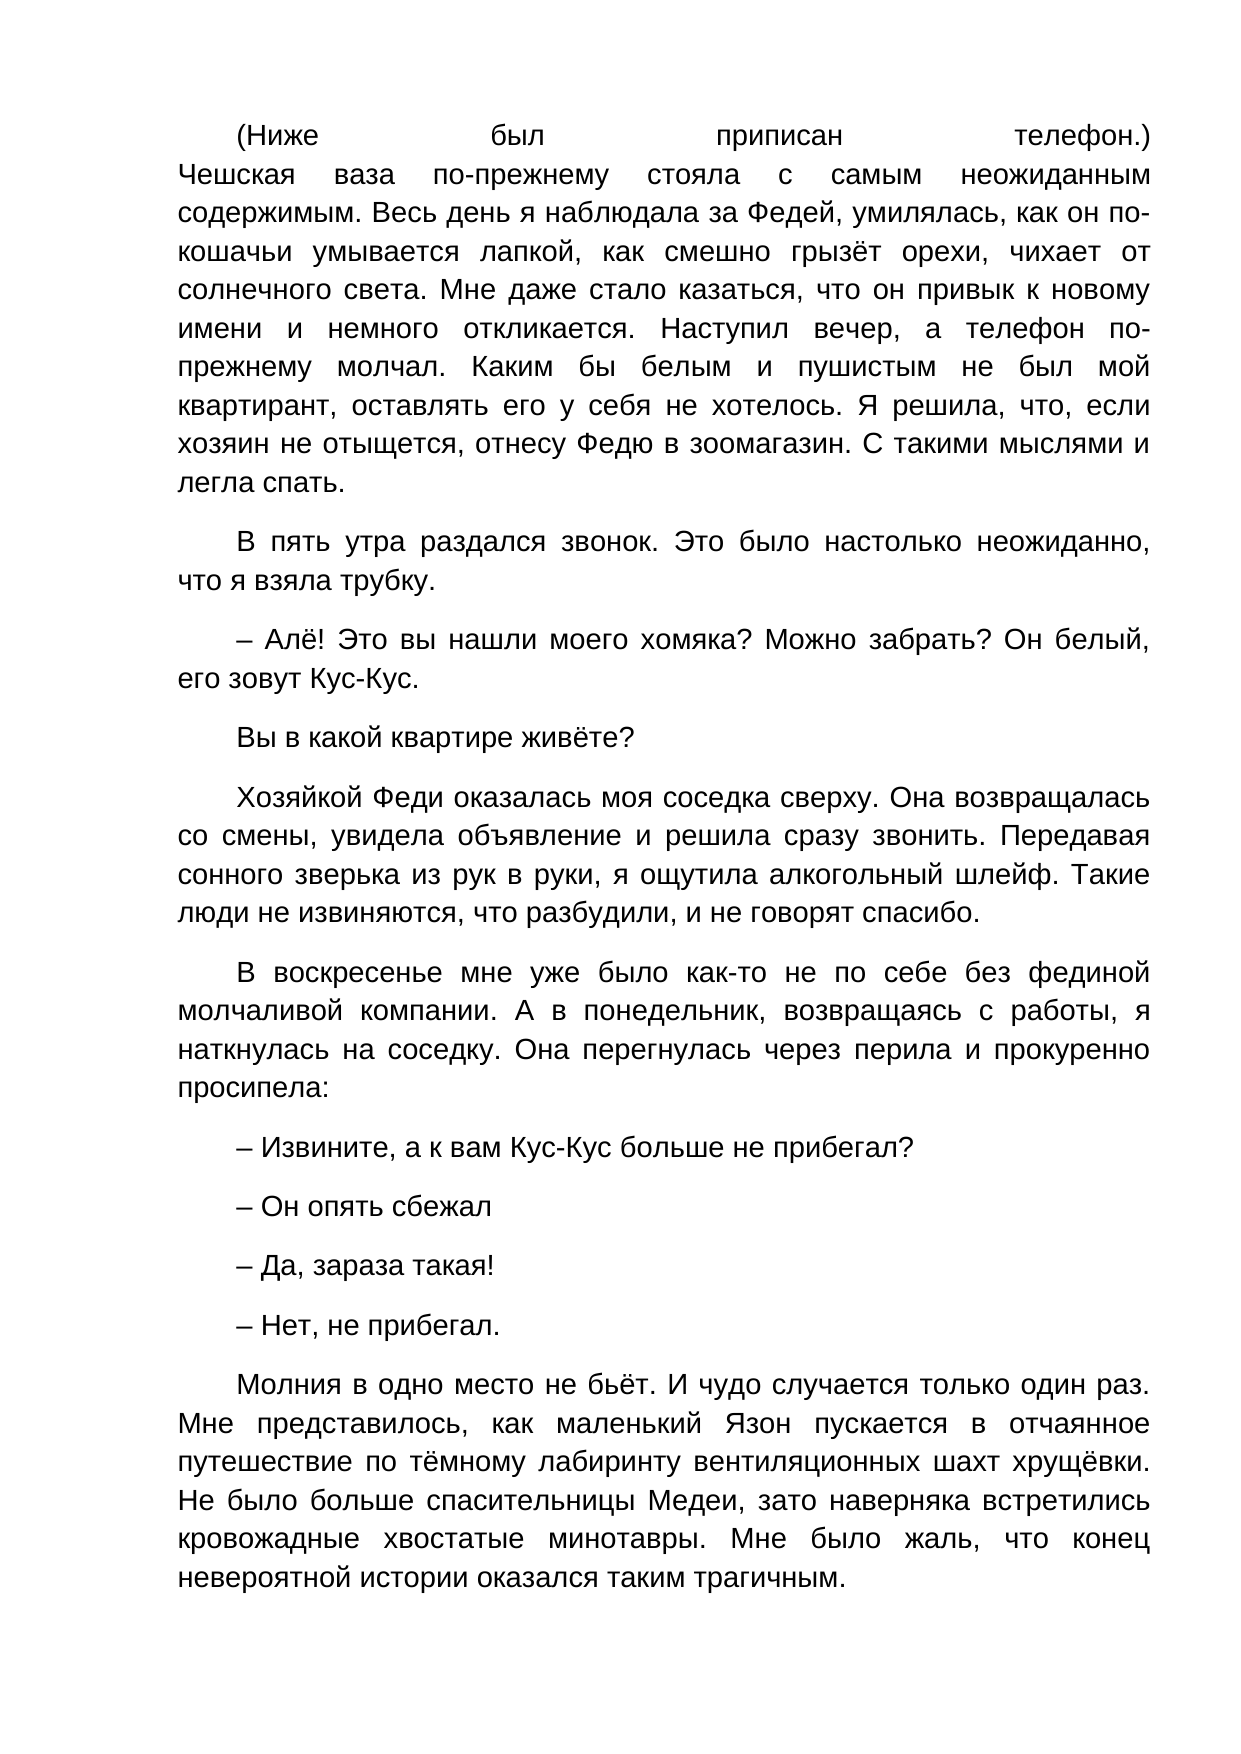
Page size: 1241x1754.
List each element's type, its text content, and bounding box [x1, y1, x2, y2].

text Хозяйкой Феди оказалась моя соседка сверху. Она возвращалась со смены, увидела объявление и решила сразу звонить. Передавая сонного зверька из рук в руки, я ощутила алкогольный шлейф. Такие люди не извиняются, что разбудили, и не говорят спасибо. [177, 779, 1152, 929]
text Вы в какой квартире живёте? [177, 720, 1152, 754]
text – Нет, не прибегал. [177, 1308, 1152, 1341]
text В пять утра раздался звонок. Это было настолько неожиданно, что я взяла трубку. [177, 524, 1152, 596]
text – Алё! Это вы нашли моего хомяка? Можно забрать? Он белый, его зовут Кус-Кус. [177, 622, 1152, 694]
text – Да, зараза такая! [177, 1248, 1152, 1282]
text В воскресенье мне уже было как-то не по себе без фединой молчаливой компании. А в понедельник, возвращаясь с работы, я наткнулась на соседку. Она перегнулась через перила и прокуренно просипела: [177, 954, 1152, 1104]
text (Ниже был приписан телефон.) Чешская ваза по-прежнему стояла с самым неожиданным содержимым. Весь день я наблюдала за Федей, умилялась, как он по-кошачьи умывается лапкой, как смешно грызёт орехи, чихает от солнечного света. Мне даже стало казаться, что он привык к новому имени и немного откликается. Наступил вечер, а телефон по-прежнему молчал. Каким бы белым и пушистым не был мой квартирант, оставлять его у себя не хотелось. Я решила, что, если хозяин не отыщется, отнесу Федю в зоомагазин. С такими мыслями и легла спать. [177, 118, 1152, 498]
text – Извините, а к вам Кус-Кус больше не прибегал? [177, 1129, 1152, 1163]
text – Он опять сбежал [177, 1189, 1152, 1222]
text Молния в одно место не бьёт. И чудо случается только один раз. Мне представилось, как маленький Язон пускается в отчаянное путешествие по тёмному лабиринту вентиляционных шахт хрущёвки. Не было больше спасительницы Медеи, зато наверняка встретились кровожадные хвостатые минотавры. Мне было жаль, что конец невероятной истории оказался таким трагичным. [177, 1367, 1152, 1593]
